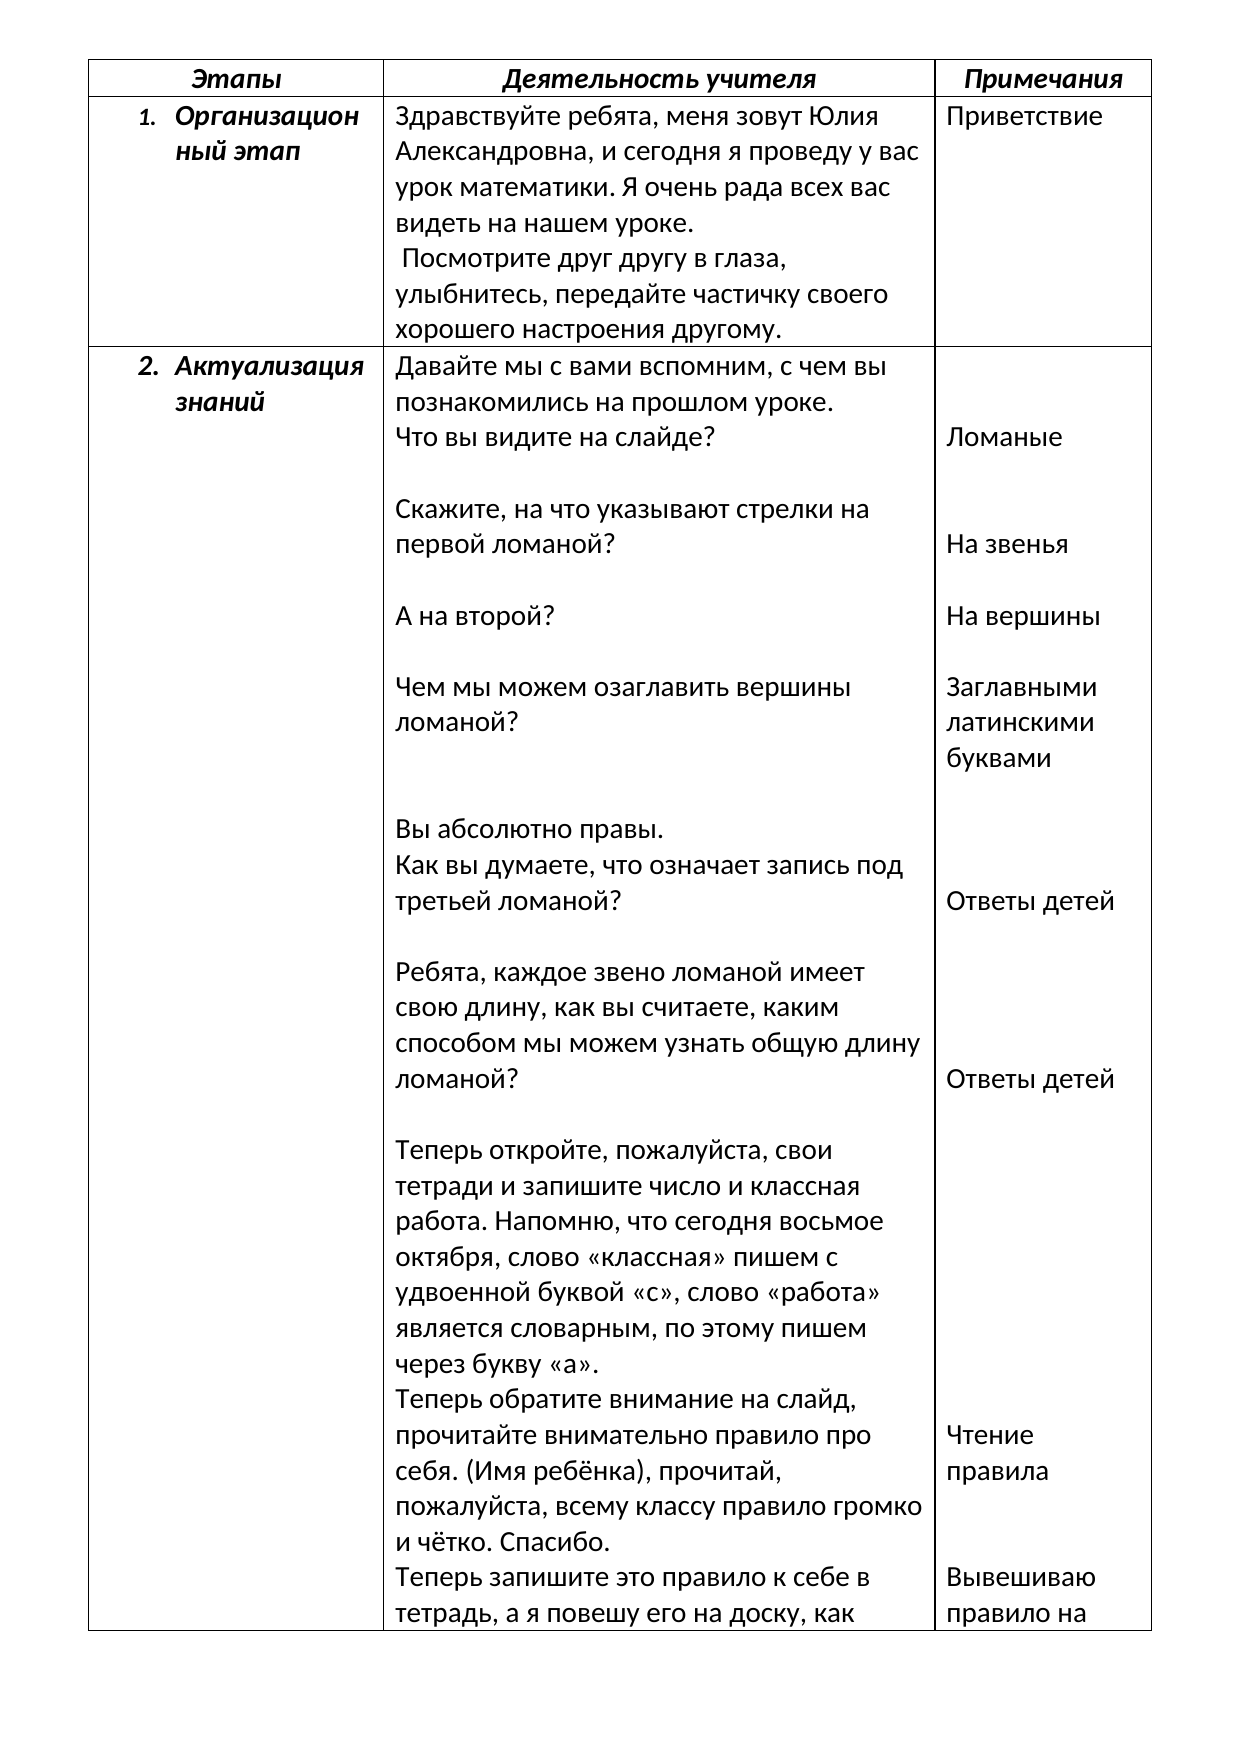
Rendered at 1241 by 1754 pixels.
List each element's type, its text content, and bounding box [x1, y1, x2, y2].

table_cell Здравствуйте ребята, меня зовут Юлия Александровна, и сегодня я проведу у вас урок математики. Я очень рада всех вас видеть на нашем уроке. Посмотрите друг другу в глаза, улыбнитесь, передайте частичку своего хорошего настроения другому. [384, 97, 934, 346]
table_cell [936, 347, 1151, 1630]
table_header Этапы [89, 60, 383, 96]
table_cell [384, 347, 934, 1630]
table_cell Организационный этап [89, 97, 383, 346]
table_header Деятельность учителя [384, 60, 934, 96]
table_header Примечания [936, 60, 1151, 96]
table_cell Приветствие [936, 97, 1151, 346]
table_cell Актуализация знаний [89, 347, 383, 1630]
